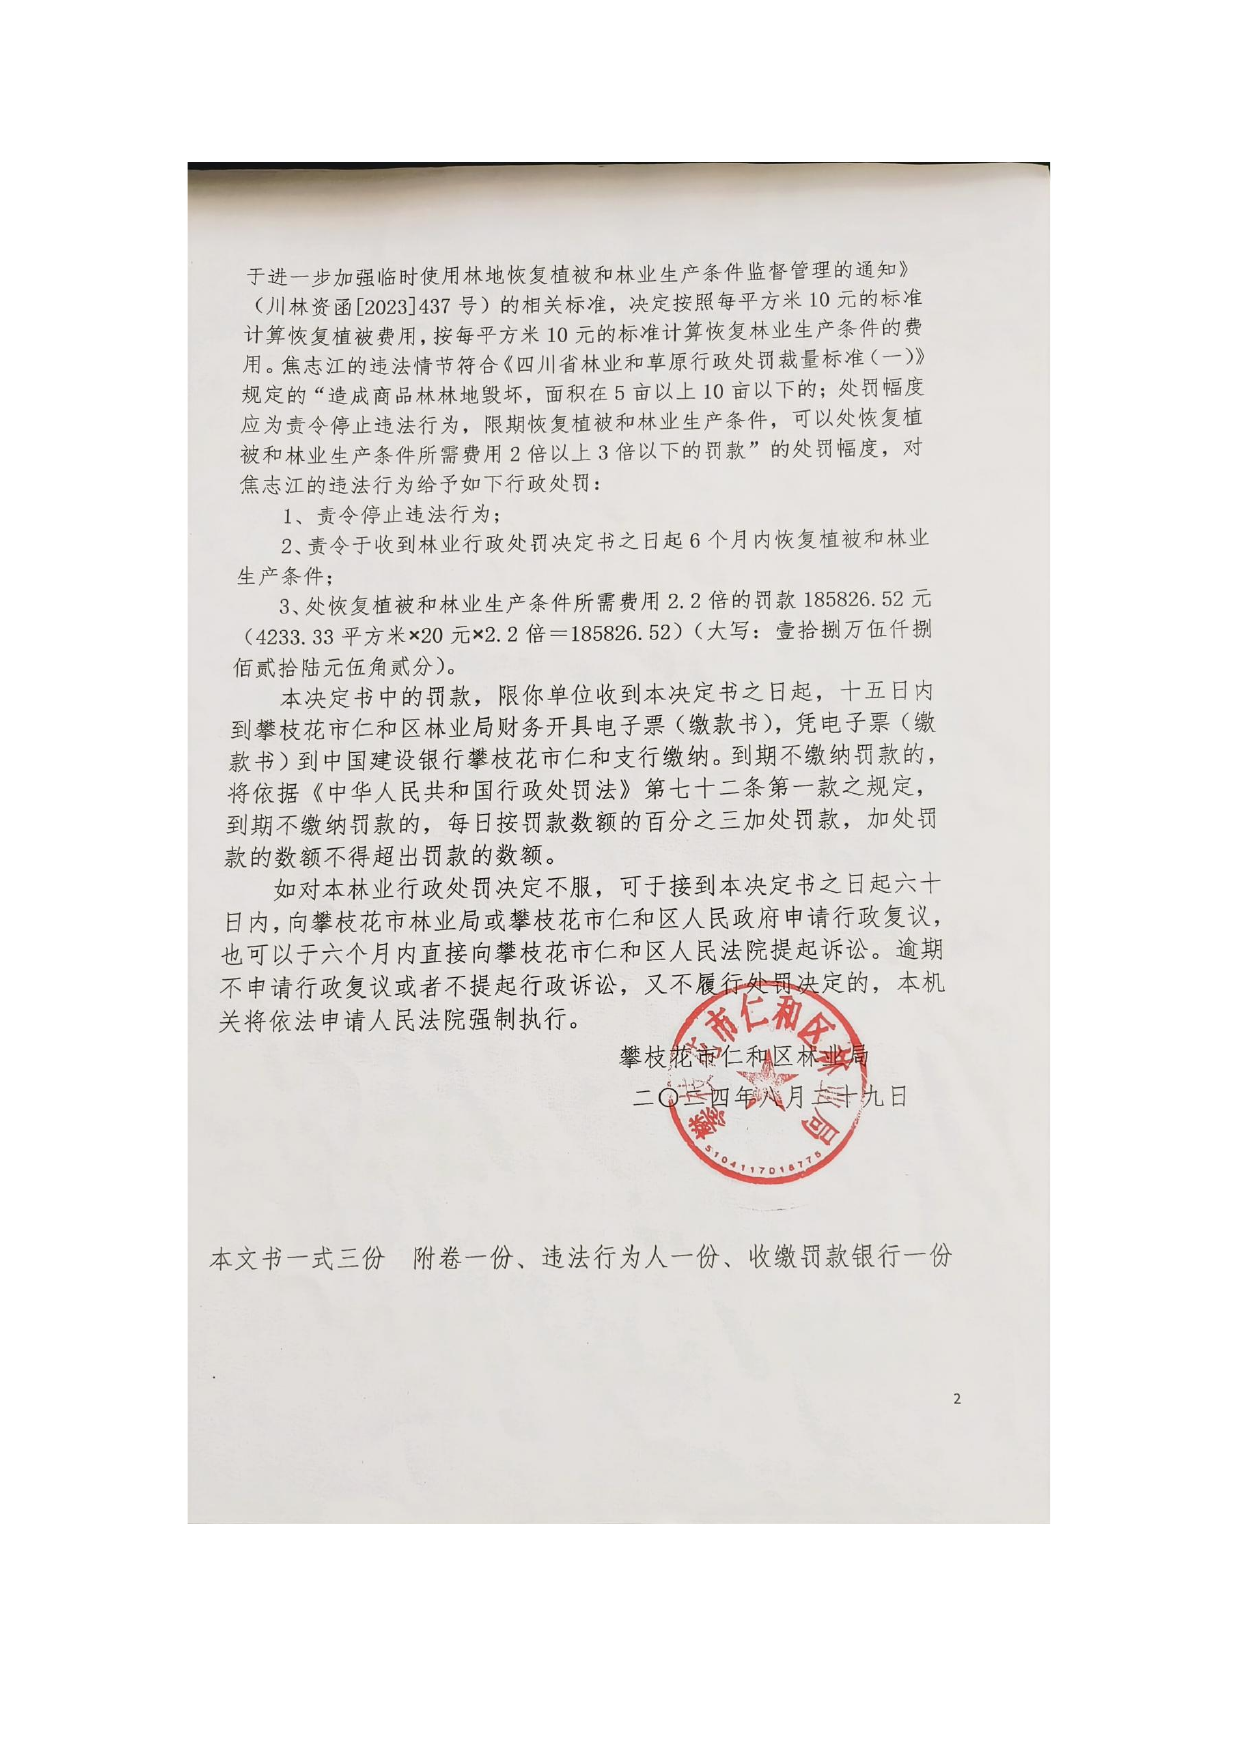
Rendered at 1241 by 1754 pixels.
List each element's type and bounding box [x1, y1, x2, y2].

picture [187, 162, 1051, 1524]
